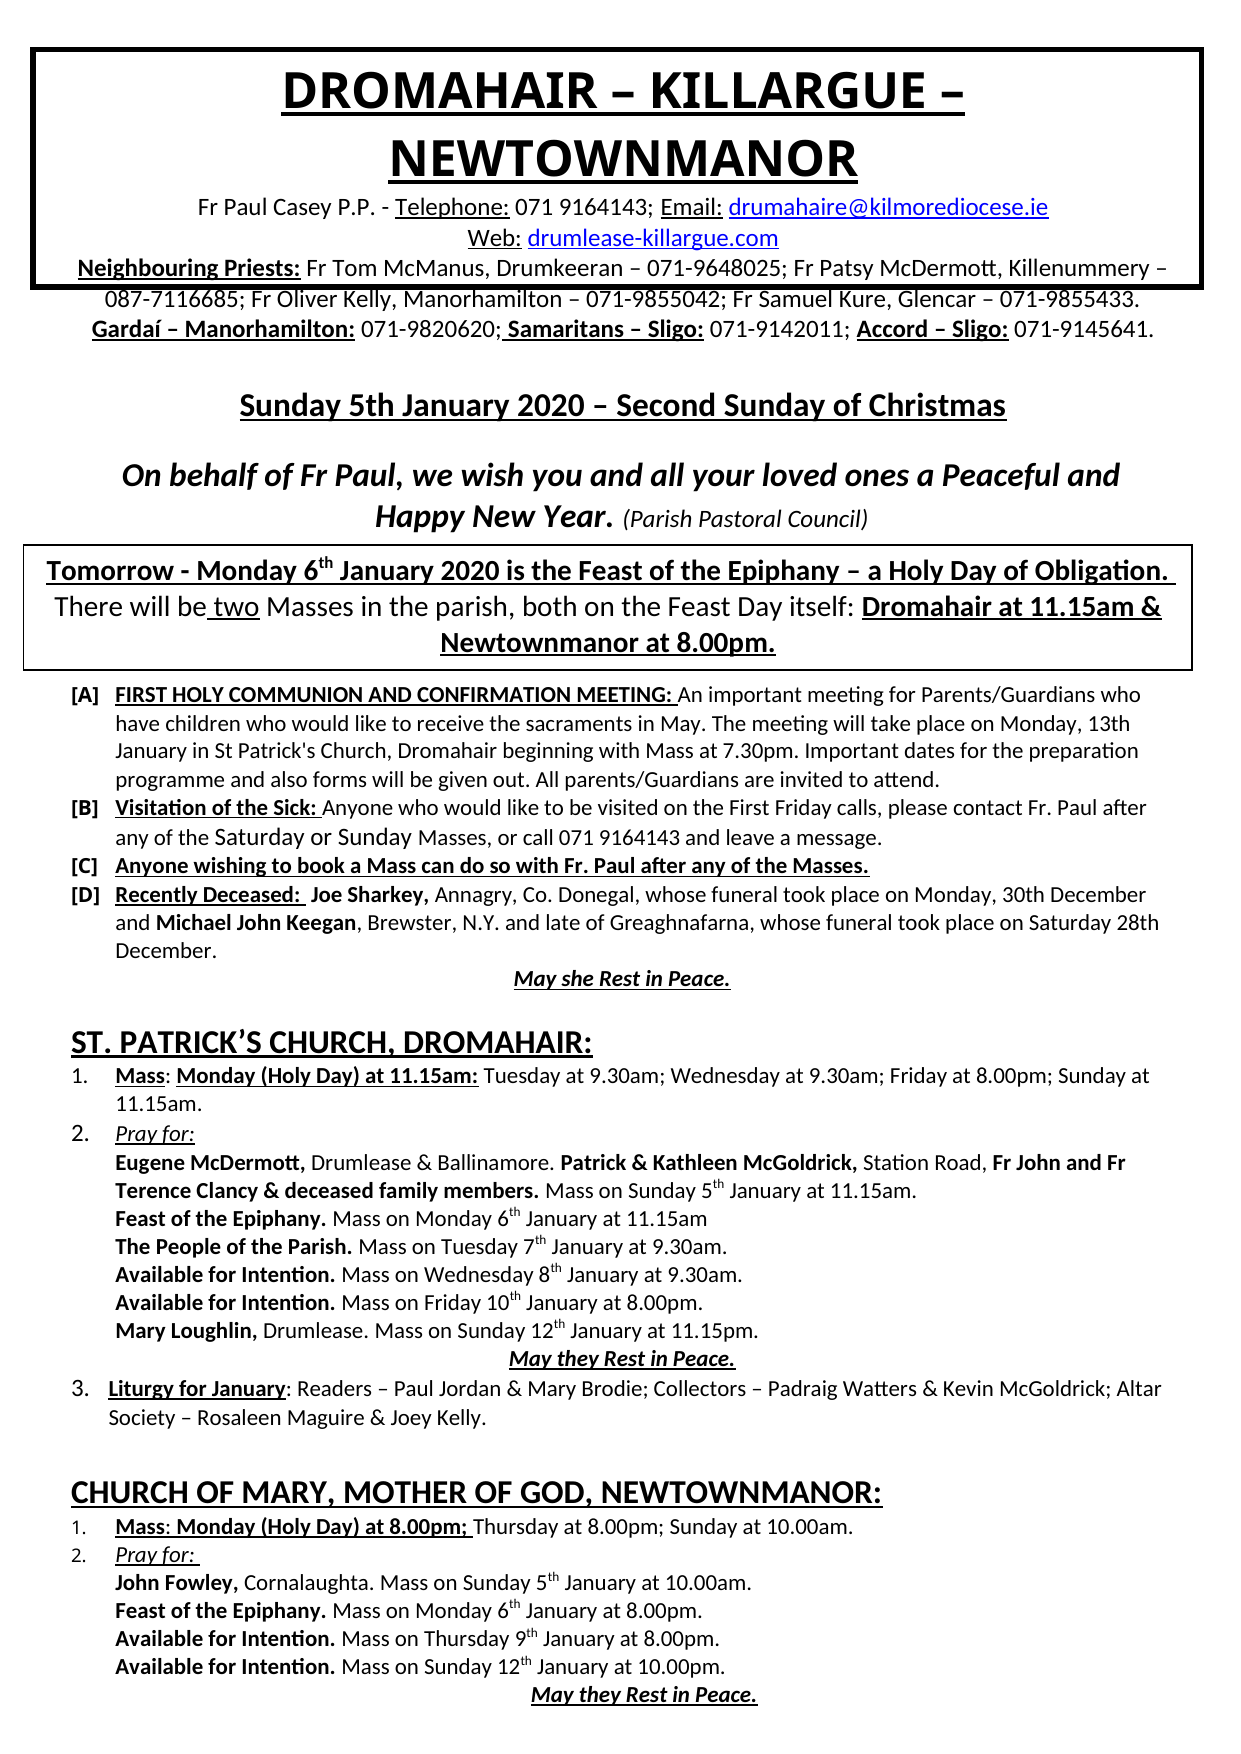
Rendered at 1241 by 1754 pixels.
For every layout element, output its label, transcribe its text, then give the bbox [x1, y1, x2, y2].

text ST. PATRICK’S CHURCH, DROMAHAIR: [71, 1021, 1175, 1061]
list Mass: Monday (Holy Day) at 11.15am: Tuesday at 9.30am; Wednesday at 9.30am; Friday at 8.00pm; Sunday at 11.15am. [71, 1061, 1175, 1117]
text Mary Loughlin, Drumlease. Mass on Sunday 12th January at 11.15pm. [115, 1316, 1175, 1344]
list Mass: Monday (Holy Day) at 8.00pm; Thursday at 8.00pm; Sunday at 10.00am. [71, 1512, 1175, 1540]
text On behalf of Fr Paul, we wish you and all your loved ones a Peaceful and [71, 454, 1175, 495]
text Feast of the Epiphany. Mass on Monday 6th January at 11.15am [115, 1204, 1175, 1232]
text Feast of the Epiphany. Mass on Monday 6th January at 8.00pm. [115, 1596, 1175, 1624]
list Recently Deceased: Joe Sharkey, Annagry, Co. Donegal, whose funeral took place on Monday, 30th December and Michael John Keegan, Brewster, N.Y. and late of Greaghnafarna, whose funeral took place on Saturday 28th December. [71, 880, 1175, 964]
list Anyone wishing to book a Mass can do so with Fr. Paul after any of the Masses. [71, 852, 1175, 880]
text Happy New Year. (Parish Pastoral Council) [71, 495, 1175, 535]
text May they Rest in Peace. [115, 1680, 1175, 1708]
text Neighbouring Priests: Fr Tom McManus, Drumkeeran – 071-9648025; Fr Patsy McDermott, Killenummery – 087-7116685; Fr Oliver Kelly, Manorhamilton – 071-9855042; Fr Samuel Kure, Glencar – 071-9855433. [71, 252, 1175, 313]
text Gardaí – Manorhamilton: 071-9820620; Samaritans – Sligo: 071-9142011; Accord – Sligo: 071-9145641. [71, 313, 1175, 344]
list FIRST HOLY COMMUNION AND CONFIRMATION MEETING: An important meeting for Parents/Guardians who have children who would like to receive the sacraments in May. The meeting will take place on Monday, 13th January in St Patrick's Church, Dromahair beginning with Mass at 7.30pm. Important dates for the preparation programme and also forms will be given out. All parents/Guardians are invited to attend. [71, 680, 1175, 793]
subtitle Sunday 5th January 2020 – Second Sunday of Christmas [71, 384, 1175, 425]
text Eugene McDermott, Drumlease & Ballinamore. Patrick & Kathleen McGoldrick, Station Road, Fr John and Fr Terence Clancy & deceased family members. Mass on Sunday 5th January at 11.15am. [115, 1148, 1175, 1204]
text May they Rest in Peace. [71, 1344, 1175, 1372]
list Pray for: [71, 1117, 1175, 1148]
text John Fowley, Cornalaughta. Mass on Sunday 5th January at 10.00am. [115, 1568, 1175, 1596]
subtitle DROMAHAIR – KILLARGUE – NEWTOWNMANOR [71, 55, 1175, 191]
text The People of the Parish. Mass on Tuesday 7th January at 9.30am. [115, 1232, 1175, 1260]
text Web: drumlease-killargue.com [71, 222, 1175, 252]
list Visitation of the Sick: Anyone who would like to be visited on the First Friday calls, please contact Fr. Paul after any of the Saturday or Sunday Masses, or call 071 9164143 and leave a message. [71, 793, 1175, 852]
text Fr Paul Casey P.P. - Telephone: 071 9164143; Email: drumahaire@kilmorediocese.ie [71, 191, 1175, 222]
text CHURCH OF MARY, MOTHER OF GOD, NEWTOWNMANOR: [71, 1471, 1175, 1512]
text Available for Intention. Mass on Wednesday 8th January at 9.30am. [115, 1260, 1175, 1288]
text Available for Intention. Mass on Thursday 9th January at 8.00pm. [115, 1624, 1175, 1652]
text Available for Intention. Mass on Friday 10th January at 8.00pm. [115, 1288, 1175, 1316]
list Pray for: [71, 1540, 1175, 1568]
list Liturgy for January: Readers – Paul Jordan & Mary Brodie; Collectors – Padraig Watters & Kevin McGoldrick; Altar Society – Rosaleen Maguire & Joey Kelly. [71, 1372, 1175, 1431]
text May she Rest in Peace. [71, 964, 1175, 993]
text Available for Intention. Mass on Sunday 12th January at 10.00pm. [115, 1652, 1175, 1680]
